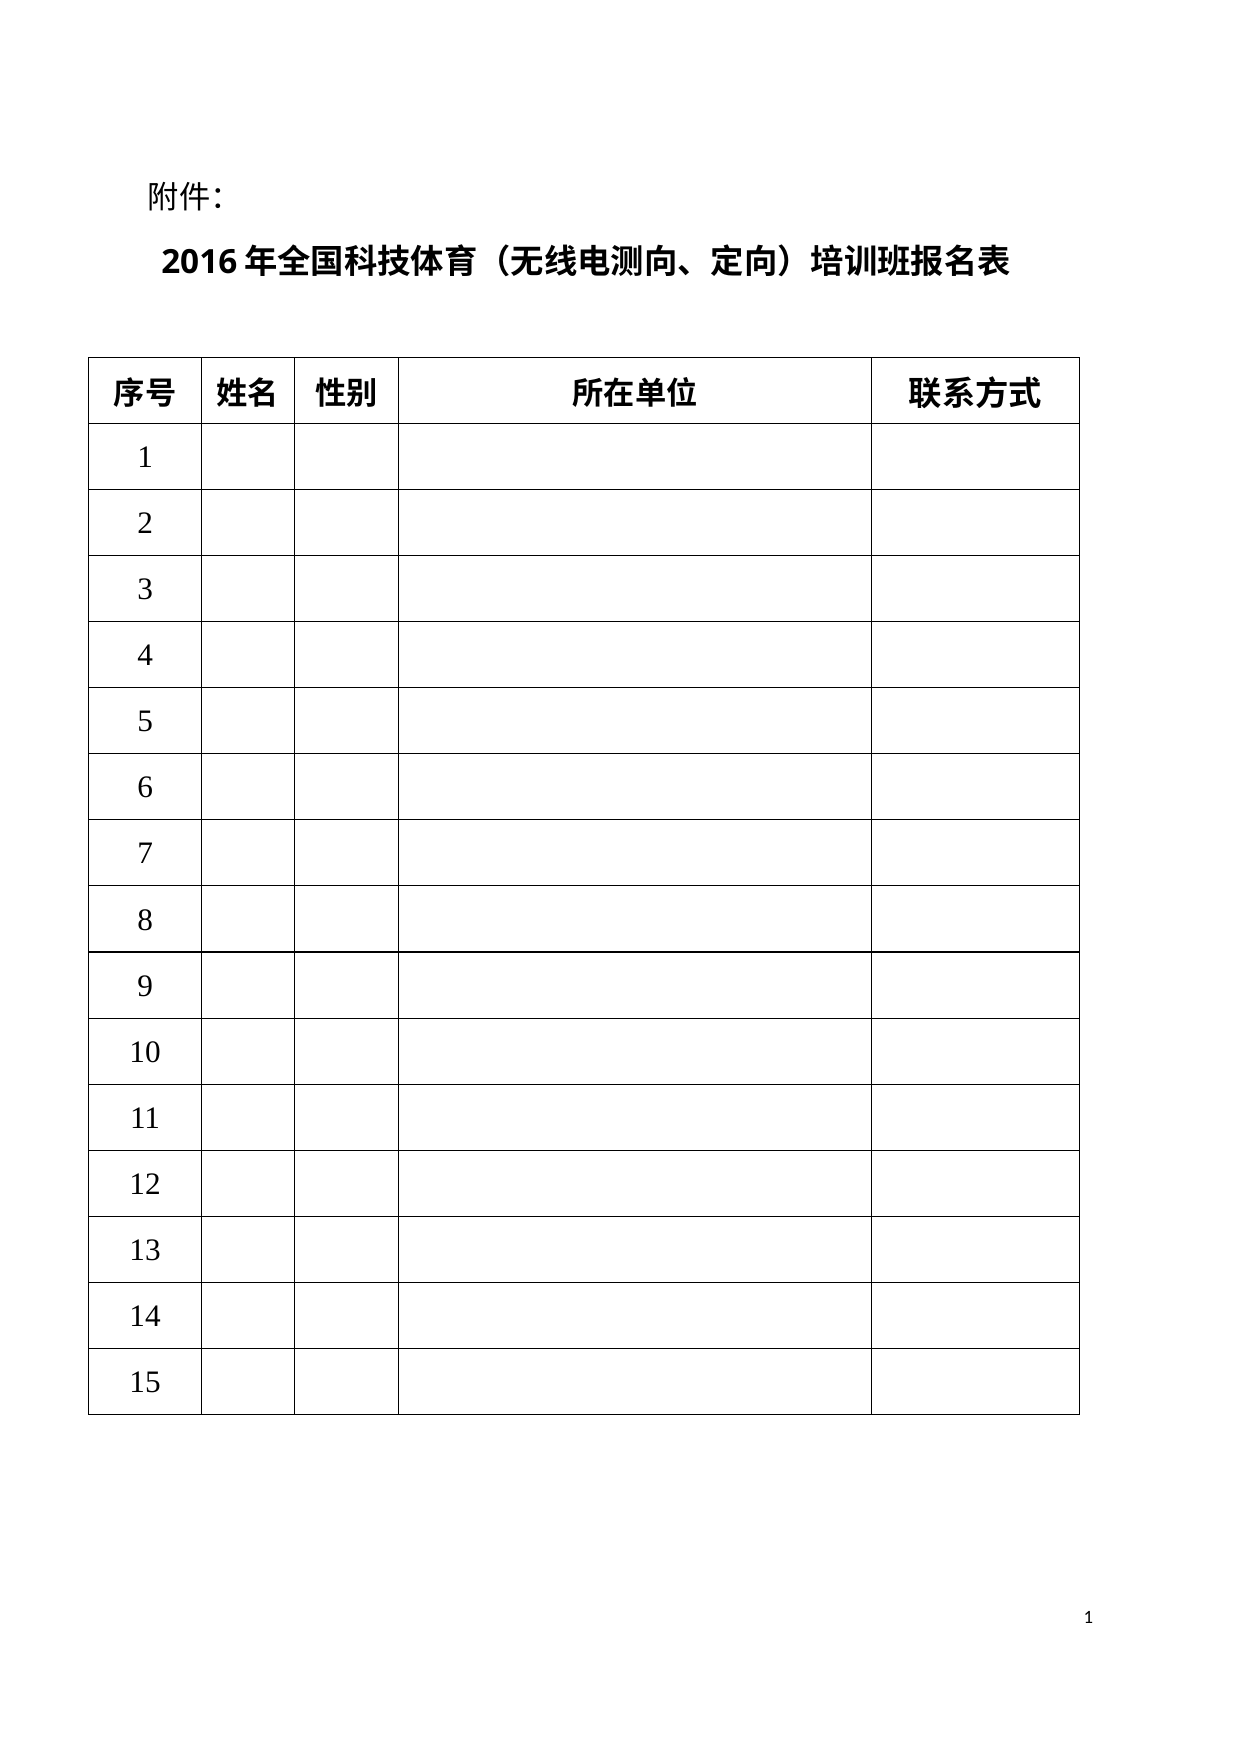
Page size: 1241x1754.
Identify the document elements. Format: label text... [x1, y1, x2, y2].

table_cell [202, 1283, 294, 1348]
table_cell [295, 424, 398, 489]
table_cell 4 [89, 622, 201, 687]
table_cell [872, 1019, 1079, 1083]
table_cell [399, 556, 871, 621]
table_cell [202, 886, 294, 951]
table_cell [872, 886, 1079, 951]
table_cell [872, 688, 1079, 753]
table_cell [872, 1217, 1079, 1282]
table_cell [872, 754, 1079, 819]
table_cell [295, 1085, 398, 1149]
table_cell [295, 1019, 398, 1083]
table_cell [872, 1349, 1079, 1414]
table_cell [202, 688, 294, 753]
table_cell [202, 622, 294, 687]
table_header 序号 [89, 358, 201, 423]
table_cell [872, 1085, 1079, 1149]
table_cell [202, 1019, 294, 1083]
table_cell 14 [89, 1283, 201, 1348]
table_cell [872, 490, 1079, 555]
table_cell [399, 1151, 871, 1216]
table_header 性别 [295, 358, 398, 423]
table_cell [295, 820, 398, 885]
table_cell [872, 820, 1079, 885]
table_cell [399, 1349, 871, 1414]
table_cell [295, 622, 398, 687]
table_cell 6 [89, 754, 201, 819]
table_cell [872, 1151, 1079, 1216]
table_cell [872, 953, 1079, 1017]
table_cell [295, 1151, 398, 1216]
table_header 联系方式 [872, 358, 1079, 423]
table_cell 13 [89, 1217, 201, 1282]
text 2016年全国科技体育（无线电测向、定向）培训班报名表 [118, 227, 1093, 292]
table_cell 3 [89, 556, 201, 621]
table_cell [295, 688, 398, 753]
table_cell [202, 1085, 294, 1149]
table_cell [202, 490, 294, 555]
table_cell [202, 820, 294, 885]
table_cell [399, 820, 871, 885]
table_cell [399, 953, 871, 1017]
table_cell [202, 1151, 294, 1216]
table_header 所在单位 [399, 358, 871, 423]
table_cell 1 [89, 424, 201, 489]
table_header 姓名 [202, 358, 294, 423]
table_cell [399, 754, 871, 819]
table_cell [399, 886, 871, 951]
table_cell 10 [89, 1019, 201, 1083]
table_cell [399, 424, 871, 489]
table_cell [872, 424, 1079, 489]
table_cell [399, 622, 871, 687]
table_cell [295, 1217, 398, 1282]
table_cell 12 [89, 1151, 201, 1216]
table_cell 15 [89, 1349, 201, 1414]
table_cell 2 [89, 490, 201, 555]
table_cell [399, 688, 871, 753]
table_cell [295, 1283, 398, 1348]
table_cell 8 [89, 886, 201, 951]
table_cell 5 [89, 688, 201, 753]
table_cell [872, 556, 1079, 621]
table_cell [295, 754, 398, 819]
text 附件： [148, 162, 1093, 227]
table_cell 9 [89, 953, 201, 1017]
table_cell [872, 622, 1079, 687]
table_cell [295, 1349, 398, 1414]
table_cell [202, 1217, 294, 1282]
table_cell [295, 886, 398, 951]
table_cell [202, 424, 294, 489]
table_cell [202, 1349, 294, 1414]
table_cell [295, 556, 398, 621]
table_cell [872, 1283, 1079, 1348]
table_cell [202, 953, 294, 1017]
table_cell [399, 1019, 871, 1083]
table_cell [202, 754, 294, 819]
table_cell 11 [89, 1085, 201, 1149]
table_cell [399, 1217, 871, 1282]
table_cell [295, 953, 398, 1017]
table_cell [202, 556, 294, 621]
table_cell [399, 490, 871, 555]
table_cell 7 [89, 820, 201, 885]
table_cell [399, 1085, 871, 1149]
table_cell [295, 490, 398, 555]
table_cell [399, 1283, 871, 1348]
